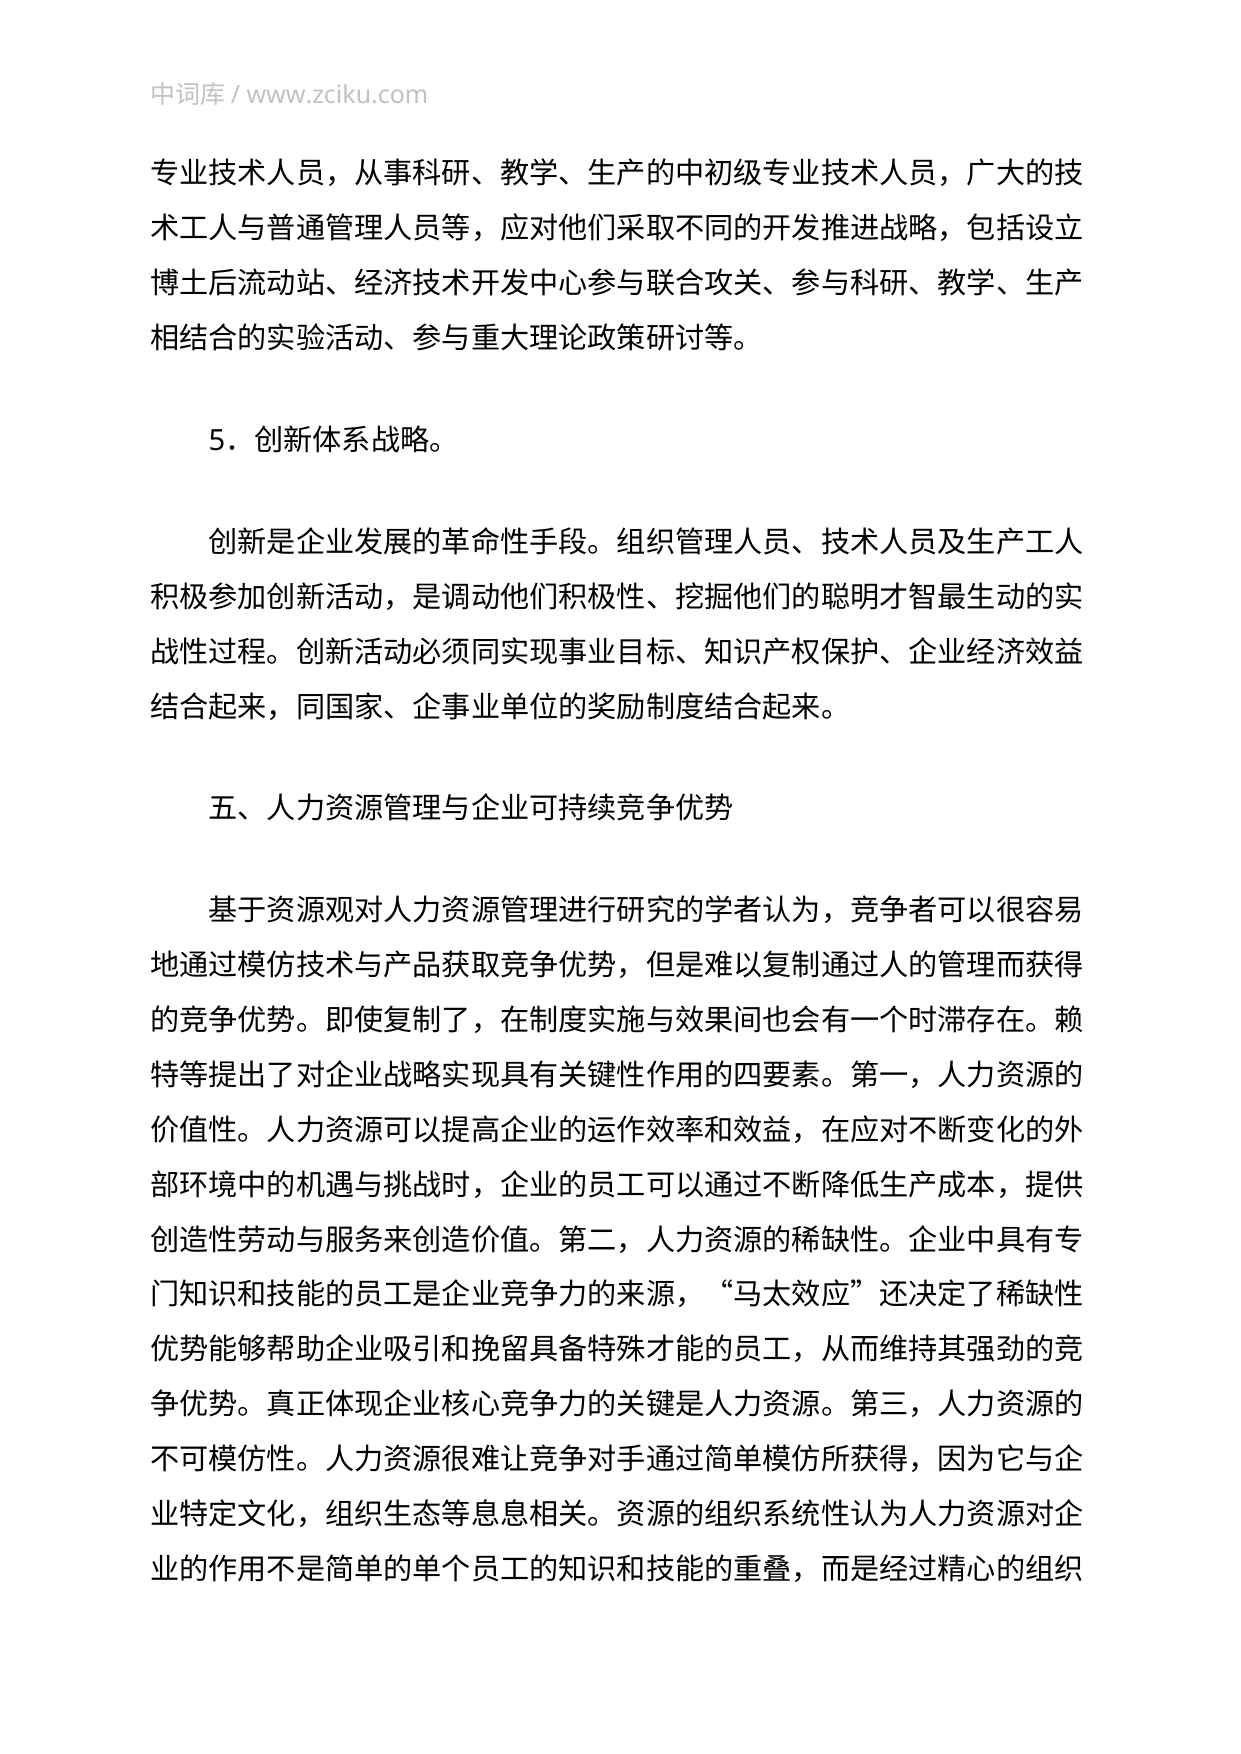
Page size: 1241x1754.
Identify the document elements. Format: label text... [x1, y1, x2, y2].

text 五、人力资源管理与企业可持续竞争优势 [150, 785, 1090, 827]
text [150, 887, 1090, 1588]
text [150, 150, 1090, 357]
text 5．创新体系战略。 [150, 416, 1090, 459]
text 创新是企业发展的革命性手段。组织管理人员、技术人员及生产工人积极参加创新活动，是调动他们积极性、挖掘他们的聪明才智最生动的实战性过程。创新活动必须同实现事业目标、知识产权保护、企业经济效益结合起来，同国家、企事业单位的奖励制度结合起来。 [150, 518, 1090, 725]
